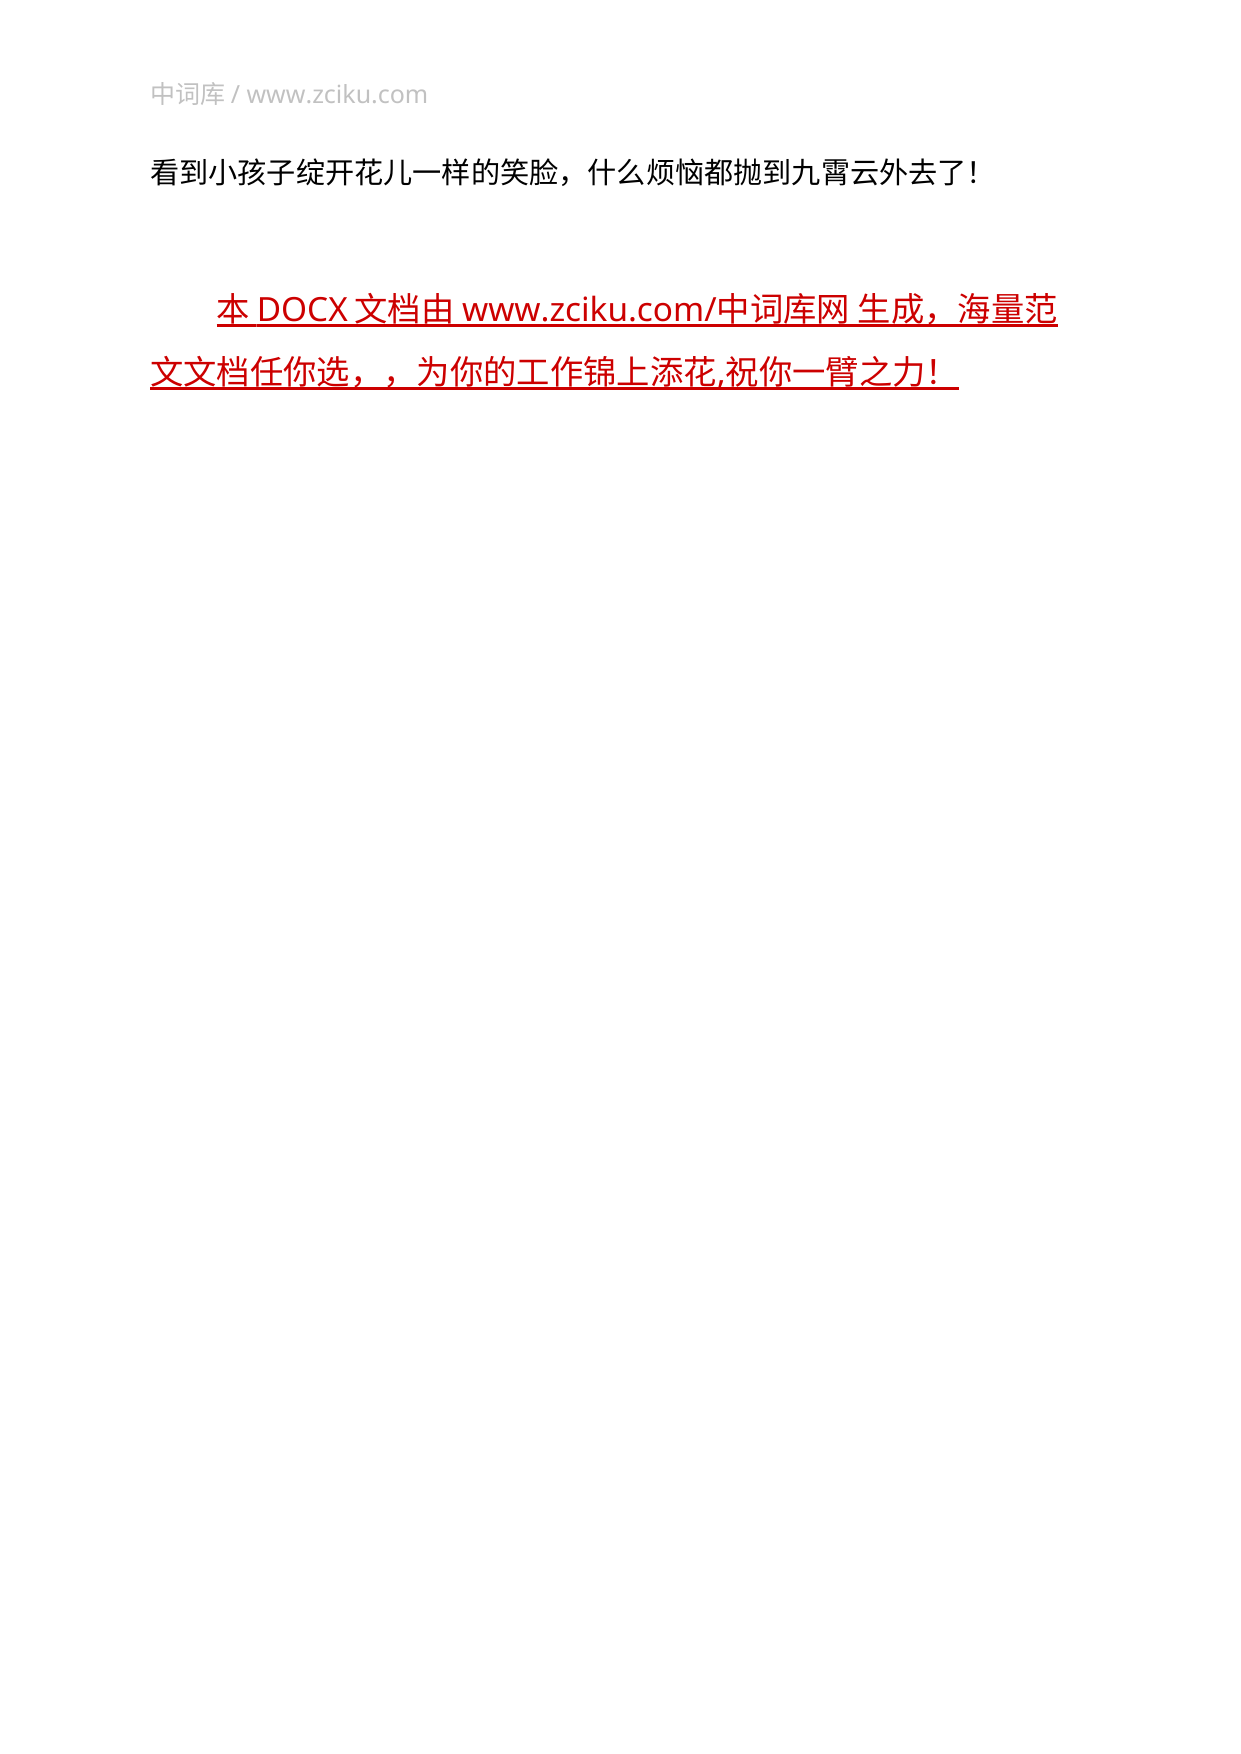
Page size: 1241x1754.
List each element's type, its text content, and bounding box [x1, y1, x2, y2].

text 本DOCX文档由 www.zciku.com/中词库网 生成，海量范文文档任你选，，为你的工作锦上添花,祝你一臂之力！ [150, 283, 1090, 394]
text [150, 150, 1090, 192]
